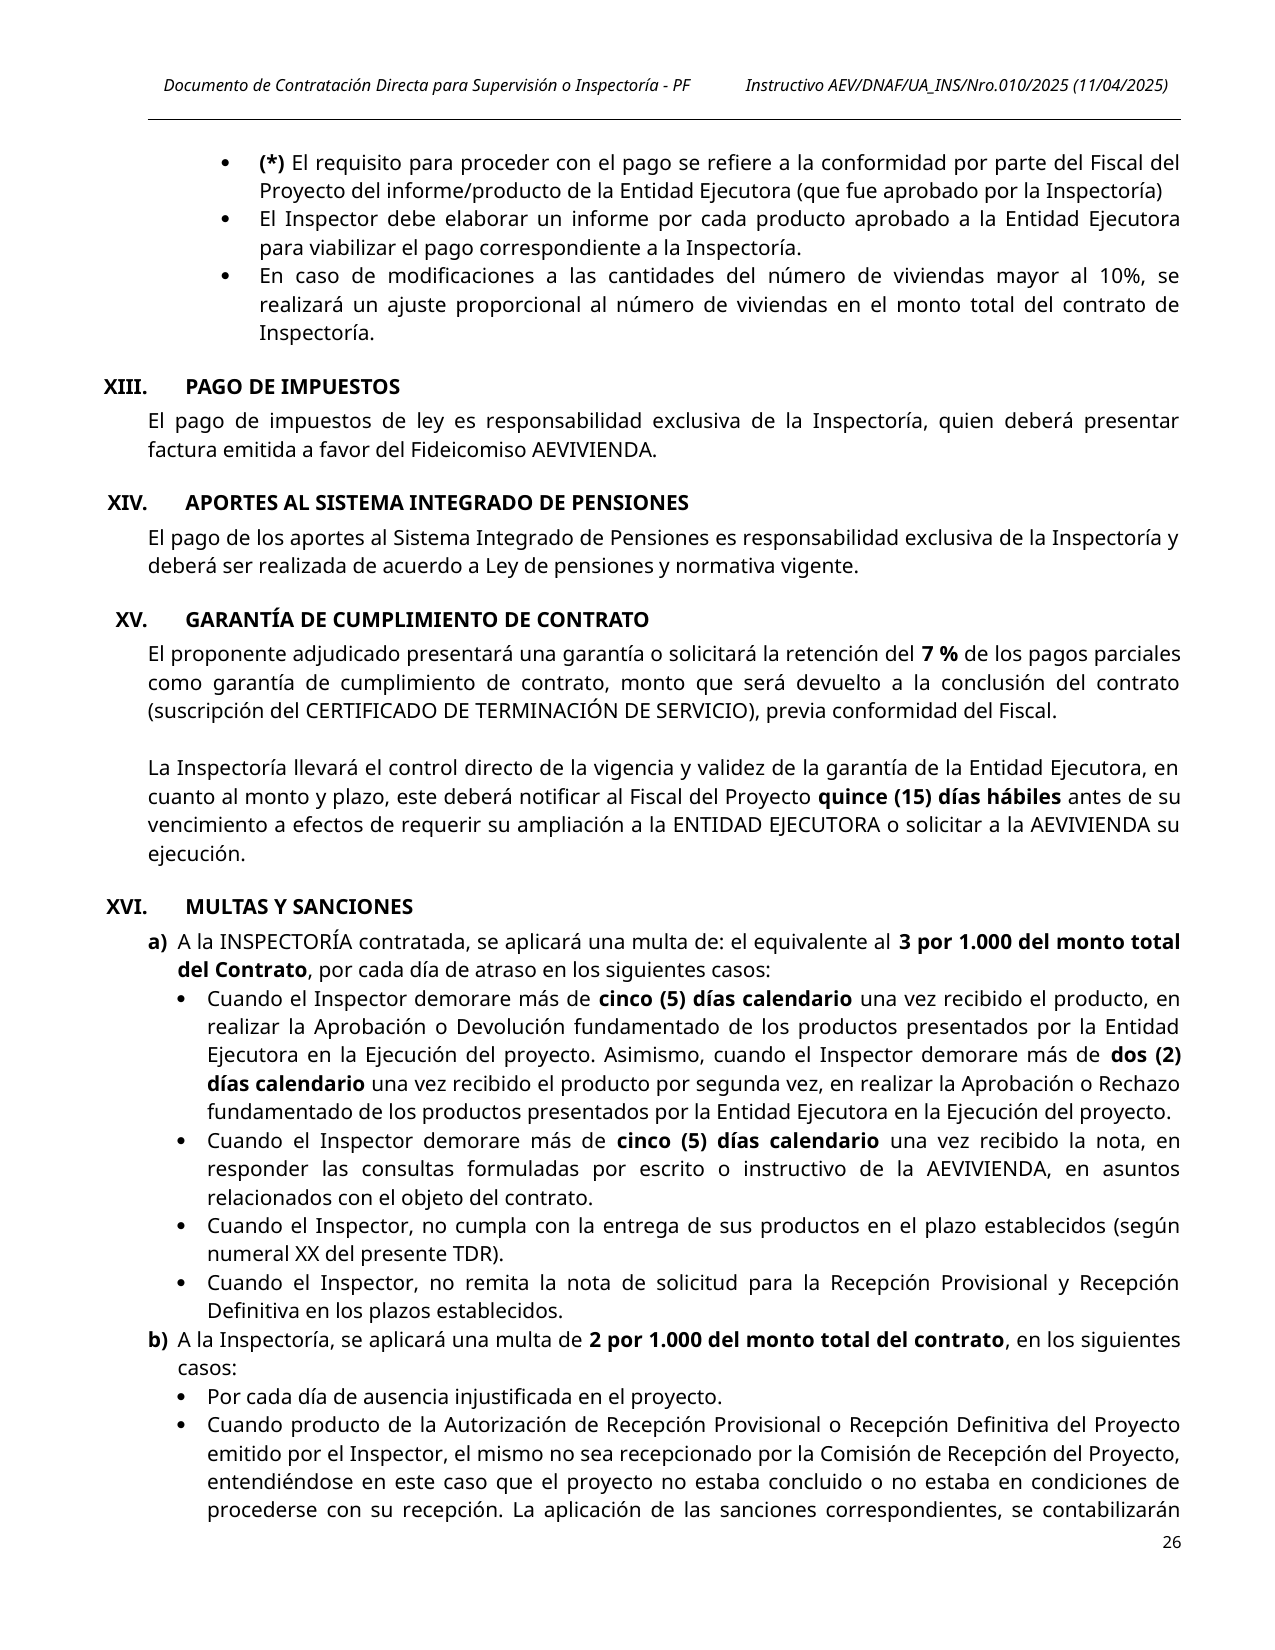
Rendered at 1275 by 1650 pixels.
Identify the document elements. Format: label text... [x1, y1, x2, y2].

list Por cada día de ausencia injustificada en el proyecto. [177, 1382, 1181, 1410]
text El proponente adjudicado presentará una garantía o solicitará la retención del 7 % de los pagos parciales como garantía de cumplimiento de contrato, monto que será devuelto a la conclusión del contrato (suscripción del CERTIFICADO DE TERMINACIÓN DE SERVICIO), previa conformidad del Fiscal. [148, 639, 1181, 725]
text La Inspectoría llevará el control directo de la vigencia y validez de la garantía de la Entidad Ejecutora, en cuanto al monto y plazo, este deberá notificar al Fiscal del Proyecto quince (15) días hábiles antes de su vencimiento a efectos de requerir su ampliación a la ENTIDAD EJECUTORA o solicitar a la AEVIVIENDA su ejecución. [148, 753, 1181, 867]
list GARANTÍA DE CUMPLIMIENTO DE CONTRATO [148, 605, 1181, 633]
list APORTES AL SISTEMA INTEGRADO DE PENSIONES [148, 488, 1181, 517]
list A la Inspectoría, se aplicará una multa de 2 por 1.000 del monto total del contrato, en los siguientes casos: [148, 1325, 1181, 1382]
list PAGO DE IMPUESTOS [148, 372, 1181, 400]
list En caso de modificaciones a las cantidades del número de viviendas mayor al 10%, se realizará un ajuste proporcional al número de viviendas en el monto total del contrato de Inspectoría. [222, 261, 1181, 347]
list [177, 1410, 1181, 1524]
list Cuando el Inspector demorare más de cinco (5) días calendario una vez recibido la nota, en responder las consultas formuladas por escrito o instructivo de la AEVIVIENDA, en asuntos relacionados con el objeto del contrato. [177, 1126, 1181, 1211]
list El Inspector debe elaborar un informe por cada producto aprobado a la Entidad Ejecutora para viabilizar el pago correspondiente a la Inspectoría. [222, 204, 1181, 261]
list (*) El requisito para proceder con el pago se refiere a la conformidad por parte del Fiscal del Proyecto del informe/producto de la Entidad Ejecutora (que fue aprobado por la Inspectoría) [222, 148, 1181, 204]
text El pago de impuestos de ley es responsabilidad exclusiva de la Inspectoría, quien deberá presentar factura emitida a favor del Fideicomiso AEVIVIENDA. [148, 406, 1181, 463]
text El pago de los aportes al Sistema Integrado de Pensiones es responsabilidad exclusiva de la Inspectoría y deberá ser realizada de acuerdo a Ley de pensiones y normativa vigente. [148, 523, 1181, 580]
list Cuando el Inspector, no cumpla con la entrega de sus productos en el plazo establecidos (según numeral XX del presente TDR). [177, 1211, 1181, 1268]
list A la INSPECTORÍA contratada, se aplicará una multa de: el equivalente al 3 por 1.000 del monto total del Contrato, por cada día de atraso en los siguientes casos: [148, 927, 1181, 984]
list Cuando el Inspector demorare más de cinco (5) días calendario una vez recibido el producto, en realizar la Aprobación o Devolución fundamentado de los productos presentados por la Entidad Ejecutora en la Ejecución del proyecto. Asimismo, cuando el Inspector demorare más de dos (2) días calendario una vez recibido el producto por segunda vez, en realizar la Aprobación o Rechazo fundamentado de los productos presentados por la Entidad Ejecutora en la Ejecución del proyecto. [177, 984, 1181, 1126]
list Cuando el Inspector, no remita la nota de solicitud para la Recepción Provisional y Recepción Definitiva en los plazos establecidos. [177, 1268, 1181, 1325]
list MULTAS Y SANCIONES [148, 892, 1181, 921]
